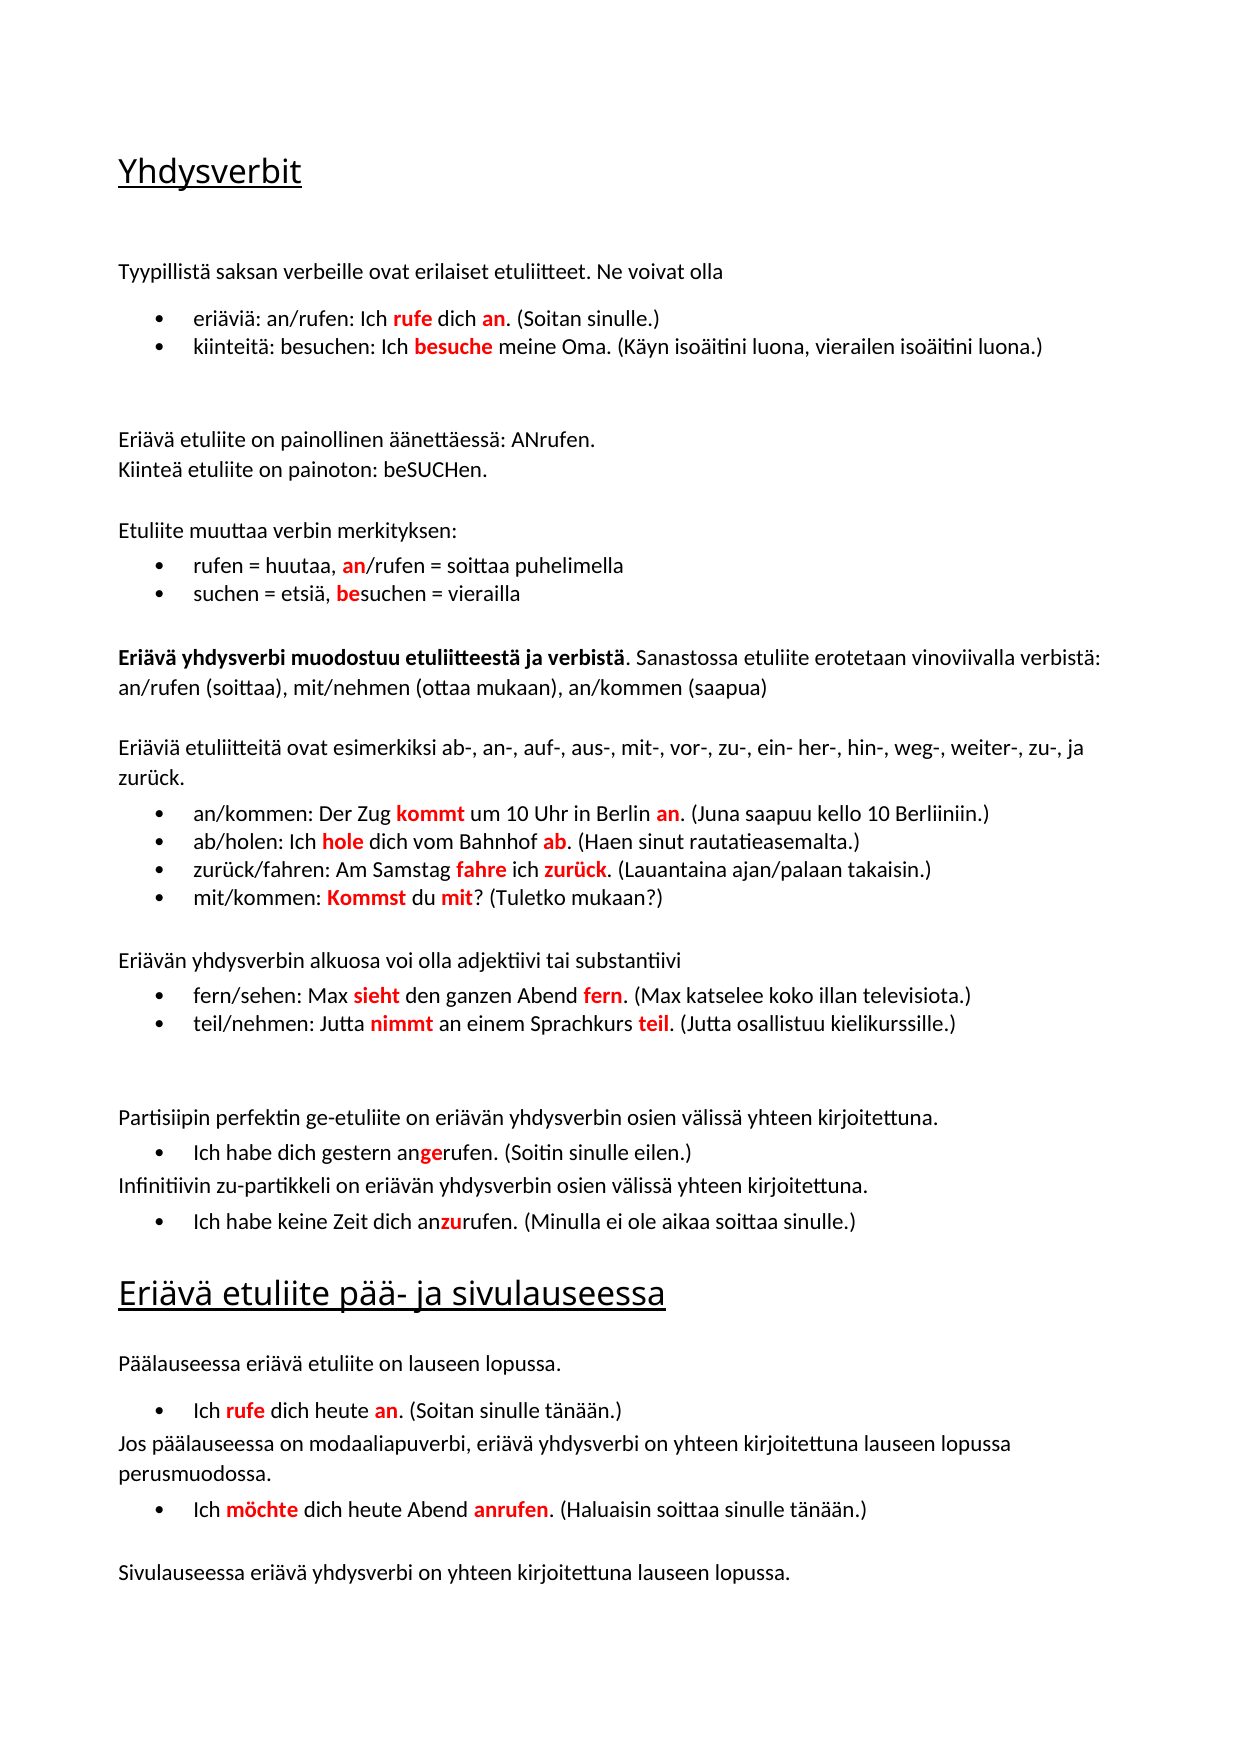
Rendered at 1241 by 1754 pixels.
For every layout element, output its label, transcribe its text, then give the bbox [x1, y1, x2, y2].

list rufen = huutaa, an/rufen = soittaa puhelimella [156, 551, 1122, 579]
list kiinteitä: besuchen: Ich besuche meine Oma. (Käyn isoäitini luona, vierailen isoäitini luona.) [156, 332, 1122, 360]
list eriäviä: an/rufen: Ich rufe dich an. (Soitan sinulle.) [156, 304, 1122, 332]
list suchen = etsiä, besuchen = vierailla [156, 579, 1122, 607]
text Infinitiivin zu-partikkeli on eriävän yhdysverbin osien välissä yhteen kirjoitettuna. [118, 1172, 1122, 1199]
list Ich möchte dich heute Abend anrufen. (Haluaisin soittaa sinulle tänään.) [156, 1495, 1122, 1523]
list Ich habe dich gestern angerufen. (Soitin sinulle eilen.) [156, 1138, 1122, 1166]
text Päälauseessa eriävä etuliite on lauseen lopussa. [118, 1319, 1122, 1377]
text Partisiipin perfektin ge-etuliite on eriävän yhdysverbin osien välissä yhteen kirjoitettuna. [118, 1043, 1122, 1131]
text Jos päälauseessa on modaaliapuverbi, eriävä yhdysverbi on yhteen kirjoitettuna lauseen lopussa perusmuodossa. [118, 1429, 1122, 1488]
text Eriävä etuliite on painollinen äänettäessä: ANrufen. Kiinteä etuliite on painoton: beSUCHen. Etuliite muuttaa verbin merkityksen: [118, 365, 1122, 544]
subtitle Eriävä etuliite pää- ja sivulauseessa [118, 1270, 1122, 1316]
list teil/nehmen: Jutta nimmt an einem Sprachkurs teil. (Jutta osallistuu kielikurssille.) [156, 1009, 1122, 1038]
subtitle Yhdysverbit [118, 148, 1122, 193]
text Tyypillistä saksan verbeille ovat erilaiset etuliitteet. Ne voivat olla [118, 197, 1122, 285]
list Ich rufe dich heute an. (Soitan sinulle tänään.) [156, 1396, 1122, 1424]
list ab/holen: Ich hole dich vom Bahnhof ab. (Haen sinut rautatieasemalta.) [156, 827, 1122, 855]
list Ich habe keine Zeit dich anzurufen. (Minulla ei ole aikaa soittaa sinulle.) [156, 1207, 1122, 1235]
list zurück/fahren: Am Samstag fahre ich zurück. (Lauantaina ajan/palaan takaisin.) [156, 855, 1122, 883]
list fern/sehen: Max sieht den ganzen Abend fern. (Max katselee koko illan televisiota.) [156, 982, 1122, 1009]
list an/kommen: Der Zug kommt um 10 Uhr in Berlin an. (Juna saapuu kello 10 Berliiniin.) [156, 799, 1122, 827]
text Sivulauseessa eriävä yhdysverbi on yhteen kirjoitettuna lauseen lopussa. [118, 1528, 1122, 1586]
text Eriävän yhdysverbin alkuosa voi olla adjektiivi tai substantiivi [118, 916, 1122, 974]
list mit/kommen: Kommst du mit? (Tuletko mukaan?) [156, 883, 1122, 911]
text Eriävä yhdysverbi muodostuu etuliitteestä ja verbistä. Sanastossa etuliite erotetaan vinoviivalla verbistä: an/rufen (soittaa), mit/nehmen (ottaa mukaan), an/kommen (saapua) Eriäviä etuliitteitä ovat esimerkiksi ab-, an-, auf-, aus-, mit-, vor-, zu-, ein- her-, hin-, weg-, weiter-, zu-, ja zurück. [118, 612, 1122, 792]
